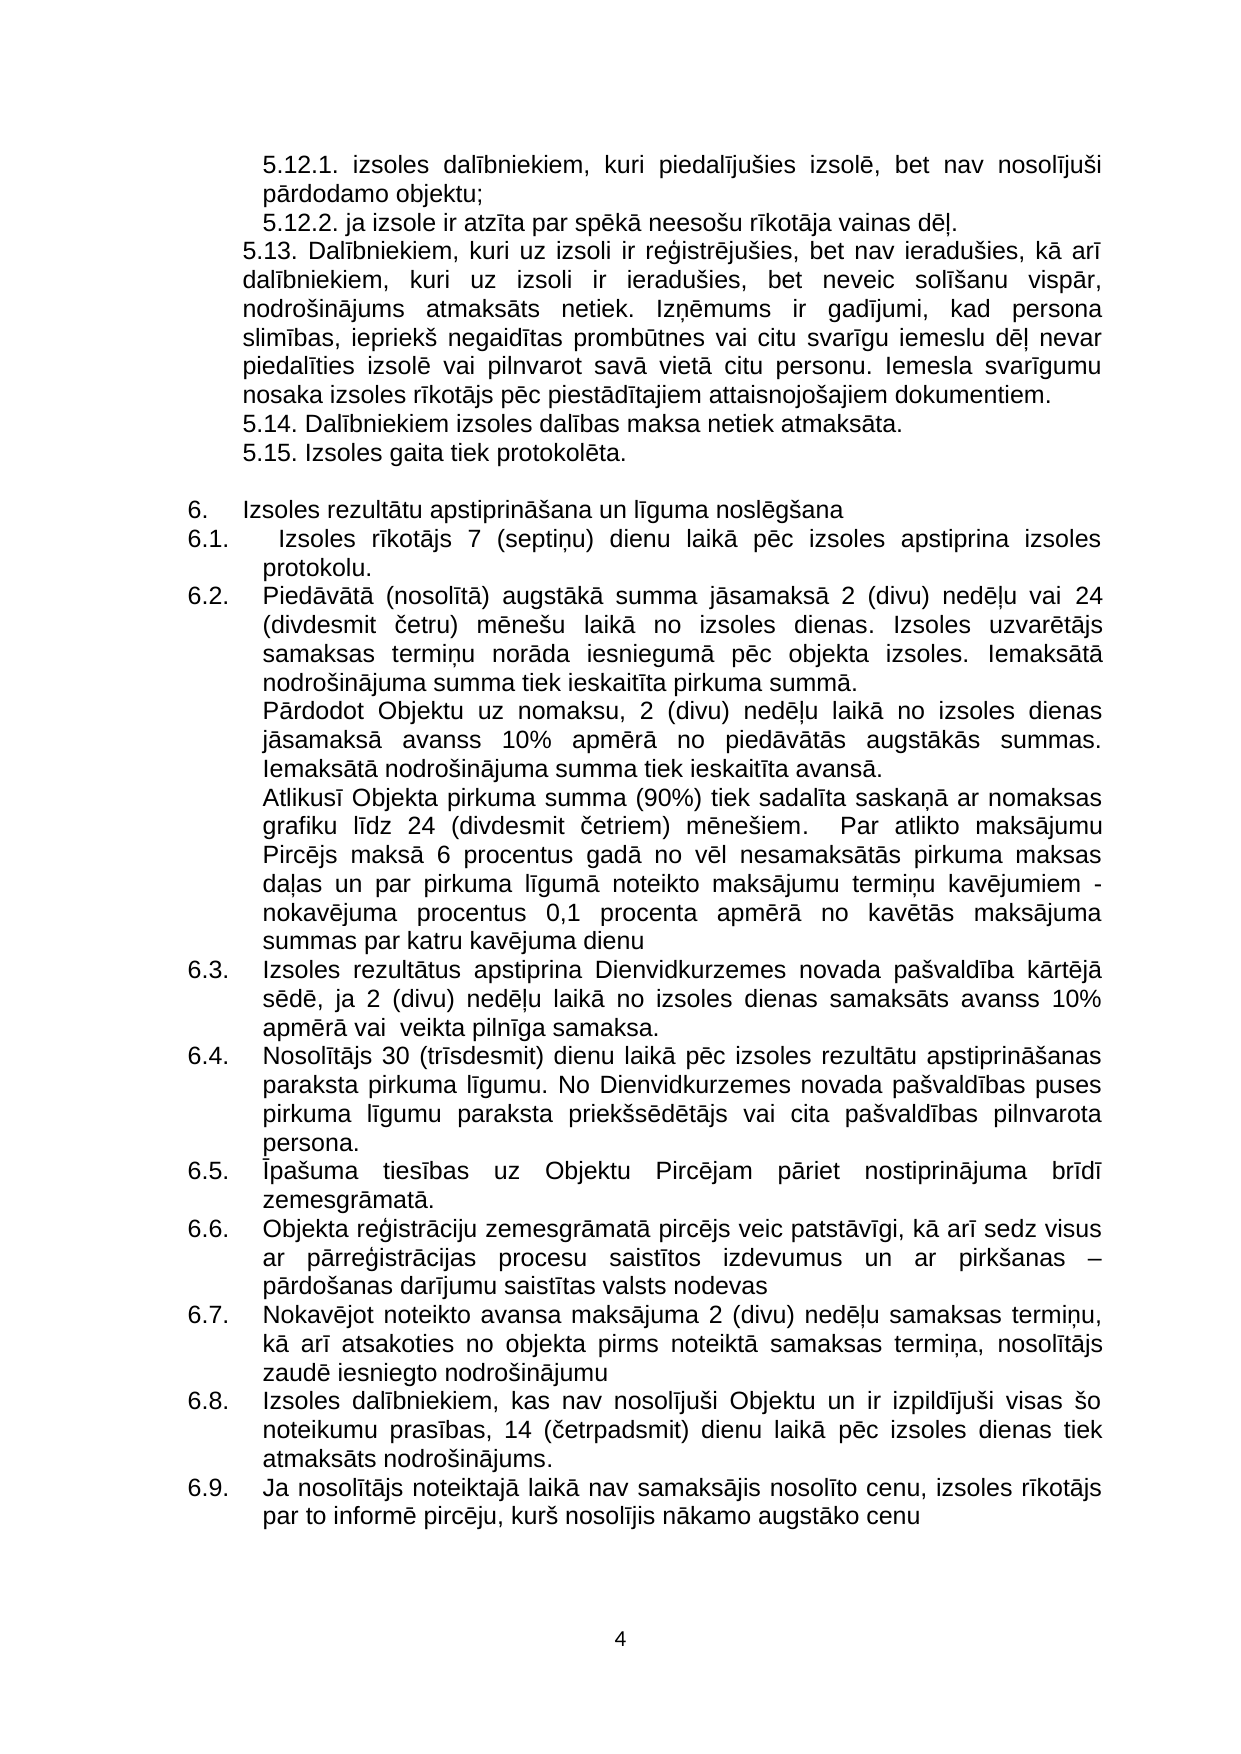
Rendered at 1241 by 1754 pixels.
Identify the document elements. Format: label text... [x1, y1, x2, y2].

list Izsoles dalībniekiem, kas nav nosolījuši Objektu un ir izpildījuši visas šo noteikumu prasības, 14 (četrpadsmit) dienu laikā pēc izsoles dienas tiek atmaksāts nodrošinājums. [187, 1386, 1103, 1472]
list Īpašuma tiesības uz Objektu Pircējam pāriet nostiprinājuma brīdī zemesgrāmatā. [187, 1156, 1103, 1214]
list Piedāvātā (nosolītā) augstākā summa jāsamaksā 2 (divu) nedēļu vai 24 (divdesmit četru) mēnešu laikā no izsoles dienas. Izsoles uzvarētājs samaksas termiņu norāda iesniegumā pēc objekta izsoles. Iemaksātā nodrošinājuma summa tiek ieskaitīta pirkuma summā. [187, 581, 1103, 696]
list Objekta reģistrāciju zemesgrāmatā pircējs veic patstāvīgi, kā arī sedz visus ar pārreģistrācijas procesu saistītos izdevumus un ar pirkšanas – pārdošanas darījumu saistītas valsts nodevas [187, 1214, 1103, 1300]
list Nokavējot noteikto avansa maksājuma 2 (divu) nedēļu samaksas termiņu, kā arī atsakoties no objekta pirms noteiktā samaksas termiņa, nosolītājs zaudē iesniegto nodrošinājumu [187, 1300, 1103, 1386]
text 5.13. Dalībniekiem, kuri uz izsoli ir reģistrējušies, bet nav ieradušies, kā arī dalībniekiem, kuri uz izsoli ir ieradušies, bet neveic solīšanu vispār, nodrošinājums atmaksāts netiek. Izņēmums ir gadījumi, kad persona slimības, iepriekš negaidītas prombūtnes vai citu svarīgu iemeslu dēļ nevar piedalīties izsolē vai pilnvarot savā vietā citu personu. Iemesla svarīgumu nosaka izsoles rīkotājs pēc piestādītajiem attaisnojošajiem dokumentiem. [242, 236, 1103, 409]
list Ja nosolītājs noteiktajā laikā nav samaksājis nosolīto cenu, izsoles rīkotājs par to informē pircēju, kurš nosolījis nākamo augstāko cenu [187, 1472, 1103, 1530]
text 5.15. Izsoles gaita tiek protokolēta. [242, 437, 1103, 466]
list Izsoles rīkotājs 7 (septiņu) dienu laikā pēc izsoles apstiprina izsoles protokolu. [187, 524, 1103, 581]
list Atlikusī Objekta pirkuma summa (90%) tiek sadalīta saskaņā ar nomaksas grafiku līdz 24 (divdesmit četriem) mēnešiem. Par atlikto maksājumu Pircējs maksā 6 procentus gadā no vēl nesamaksātās pirkuma maksas daļas un par pirkuma līgumā noteikto maksājumu termiņu kavējumiem - nokavējuma procentus 0,1 procenta apmērā no kavētās maksājuma summas par katru kavējuma dienu [262, 782, 1103, 955]
list 5.12.1. izsoles dalībniekiem, kuri piedalījušies izsolē, bet nav nosolījuši pārdodamo objektu; [262, 150, 1103, 207]
list Pārdodot Objektu uz nomaksu, 2 (divu) nedēļu laikā no izsoles dienas jāsamaksā avanss 10% apmērā no piedāvātās augstākās summas. Iemaksātā nodrošinājuma summa tiek ieskaitīta avansā. [262, 696, 1103, 782]
list 5.12.2. ja izsole ir atzīta par spēkā neesošu rīkotāja vainas dēļ. [262, 207, 1103, 236]
list Izsoles rezultātu apstiprināšana un līguma noslēgšana [187, 495, 1103, 524]
list Izsoles rezultātus apstiprina Dienvidkurzemes novada pašvaldība kārtējā sēdē, ja 2 (divu) nedēļu laikā no izsoles dienas samaksāts avanss 10% apmērā vai veikta pilnīga samaksa. [187, 955, 1103, 1041]
list Nosolītājs 30 (trīsdesmit) dienu laikā pēc izsoles rezultātu apstiprināšanas paraksta pirkuma līgumu. No Dienvidkurzemes novada pašvaldības puses pirkuma līgumu paraksta priekšsēdētājs vai cita pašvaldības pilnvarota persona. [187, 1041, 1103, 1156]
text 5.14. Dalībniekiem izsoles dalības maksa netiek atmaksāta. [242, 409, 1103, 437]
